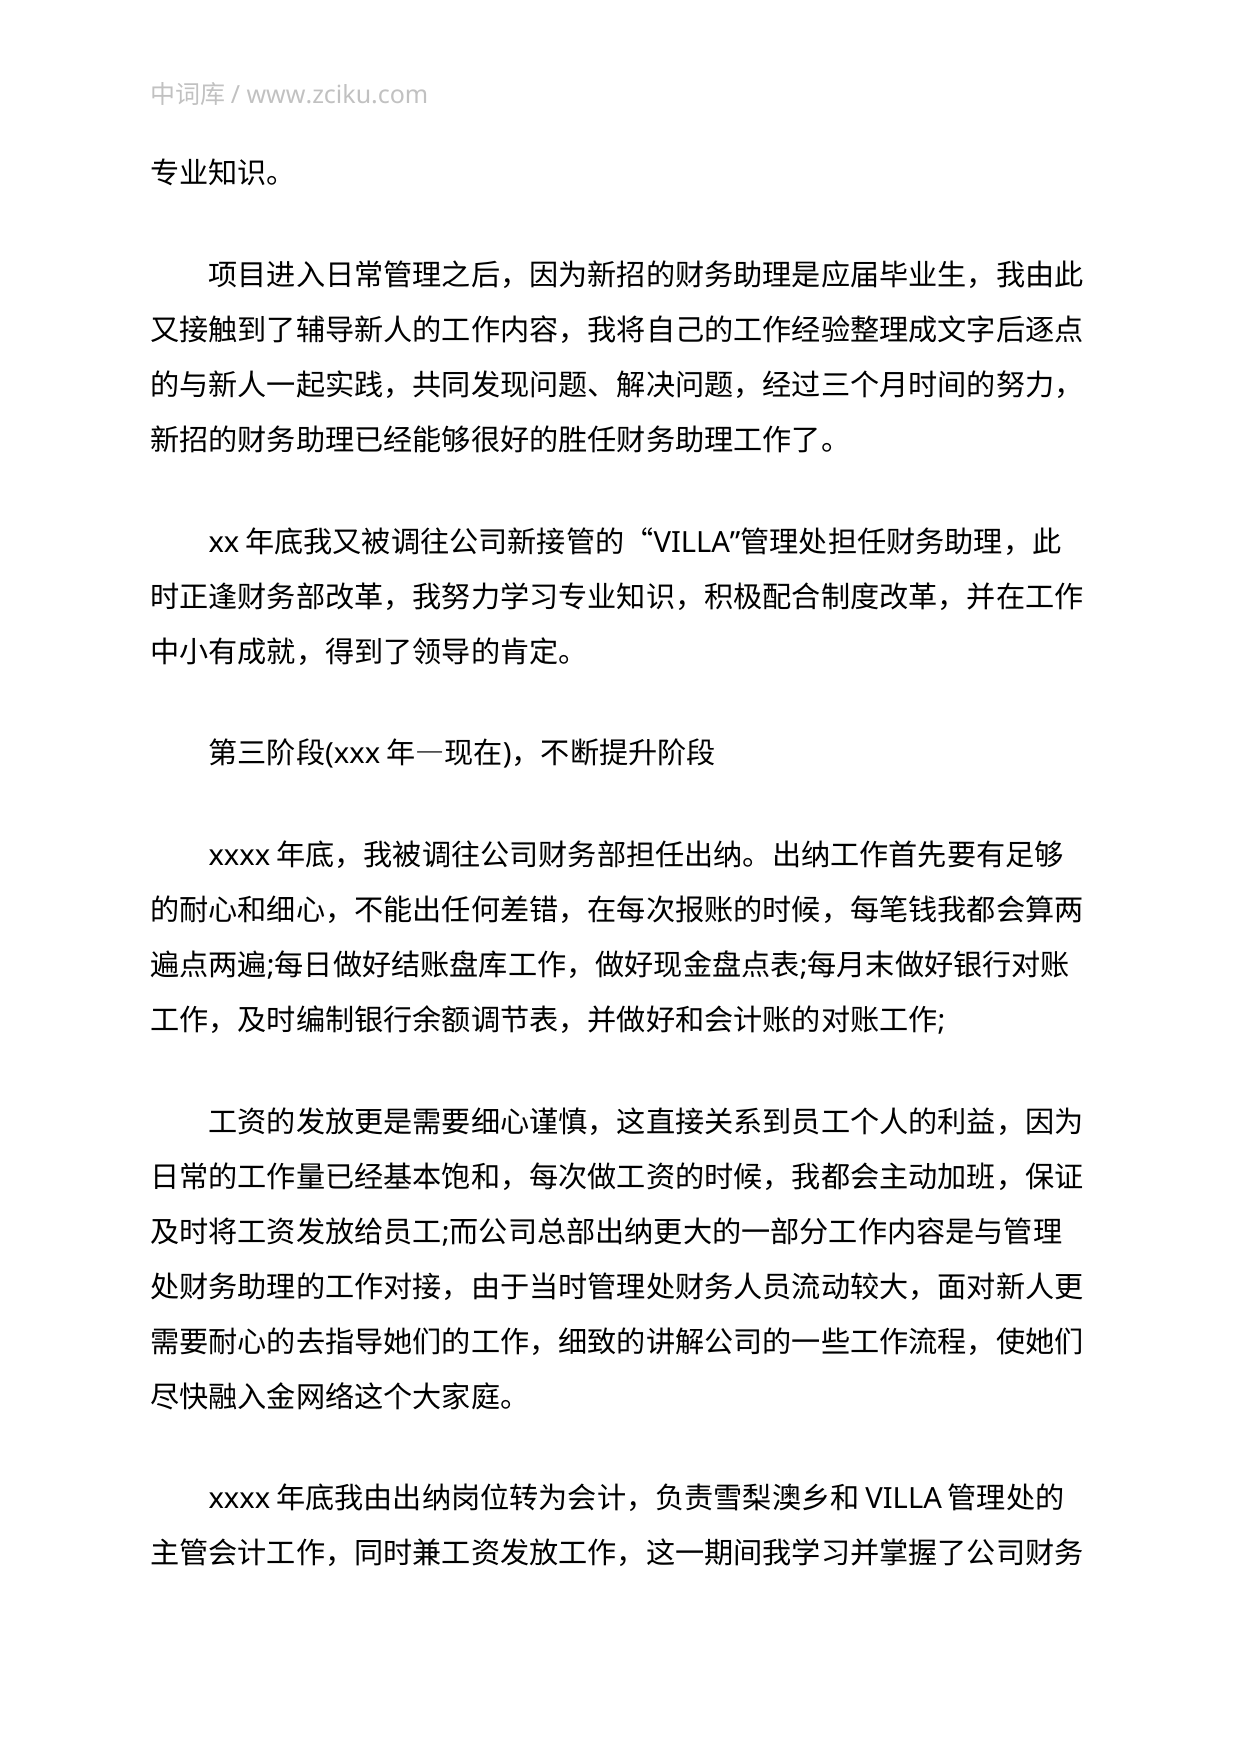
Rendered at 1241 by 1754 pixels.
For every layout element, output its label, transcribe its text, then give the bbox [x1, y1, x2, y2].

text xxxx年底，我被调往公司财务部担任出纳。出纳工作首先要有足够的耐心和细心，不能出任何差错，在每次报账的时候，每笔钱我都会算两遍点两遍;每日做好结账盘库工作，做好现金盘点表;每月末做好银行对账工作，及时编制银行余额调节表，并做好和会计账的对账工作; [150, 832, 1090, 1039]
text 第三阶段(xxx年—现在)，不断提升阶段 [150, 730, 1090, 772]
text xx年底我又被调往公司新接管的“VILLA”管理处担任财务助理，此时正逢财务部改革，我努力学习专业知识，积极配合制度改革，并在工作中小有成就，得到了领导的肯定。 [150, 518, 1090, 670]
text 工资的发放更是需要细心谨慎，这直接关系到员工个人的利益，因为日常的工作量已经基本饱和，每次做工资的时候，我都会主动加班，保证及时将工资发放给员工;而公司总部出纳更大的一部分工作内容是与管理处财务助理的工作对接，由于当时管理处财务人员流动较大，面对新人更需要耐心的去指导她们的工作，细致的讲解公司的一些工作流程，使她们尽快融入金网络这个大家庭。 [150, 1099, 1090, 1416]
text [150, 1475, 1090, 1572]
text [150, 150, 1090, 192]
text 项目进入日常管理之后，因为新招的财务助理是应届毕业生，我由此又接触到了辅导新人的工作内容，我将自己的工作经验整理成文字后逐点的与新人一起实践，共同发现问题、解决问题，经过三个月时间的努力，新招的财务助理已经能够很好的胜任财务助理工作了。 [150, 252, 1090, 459]
